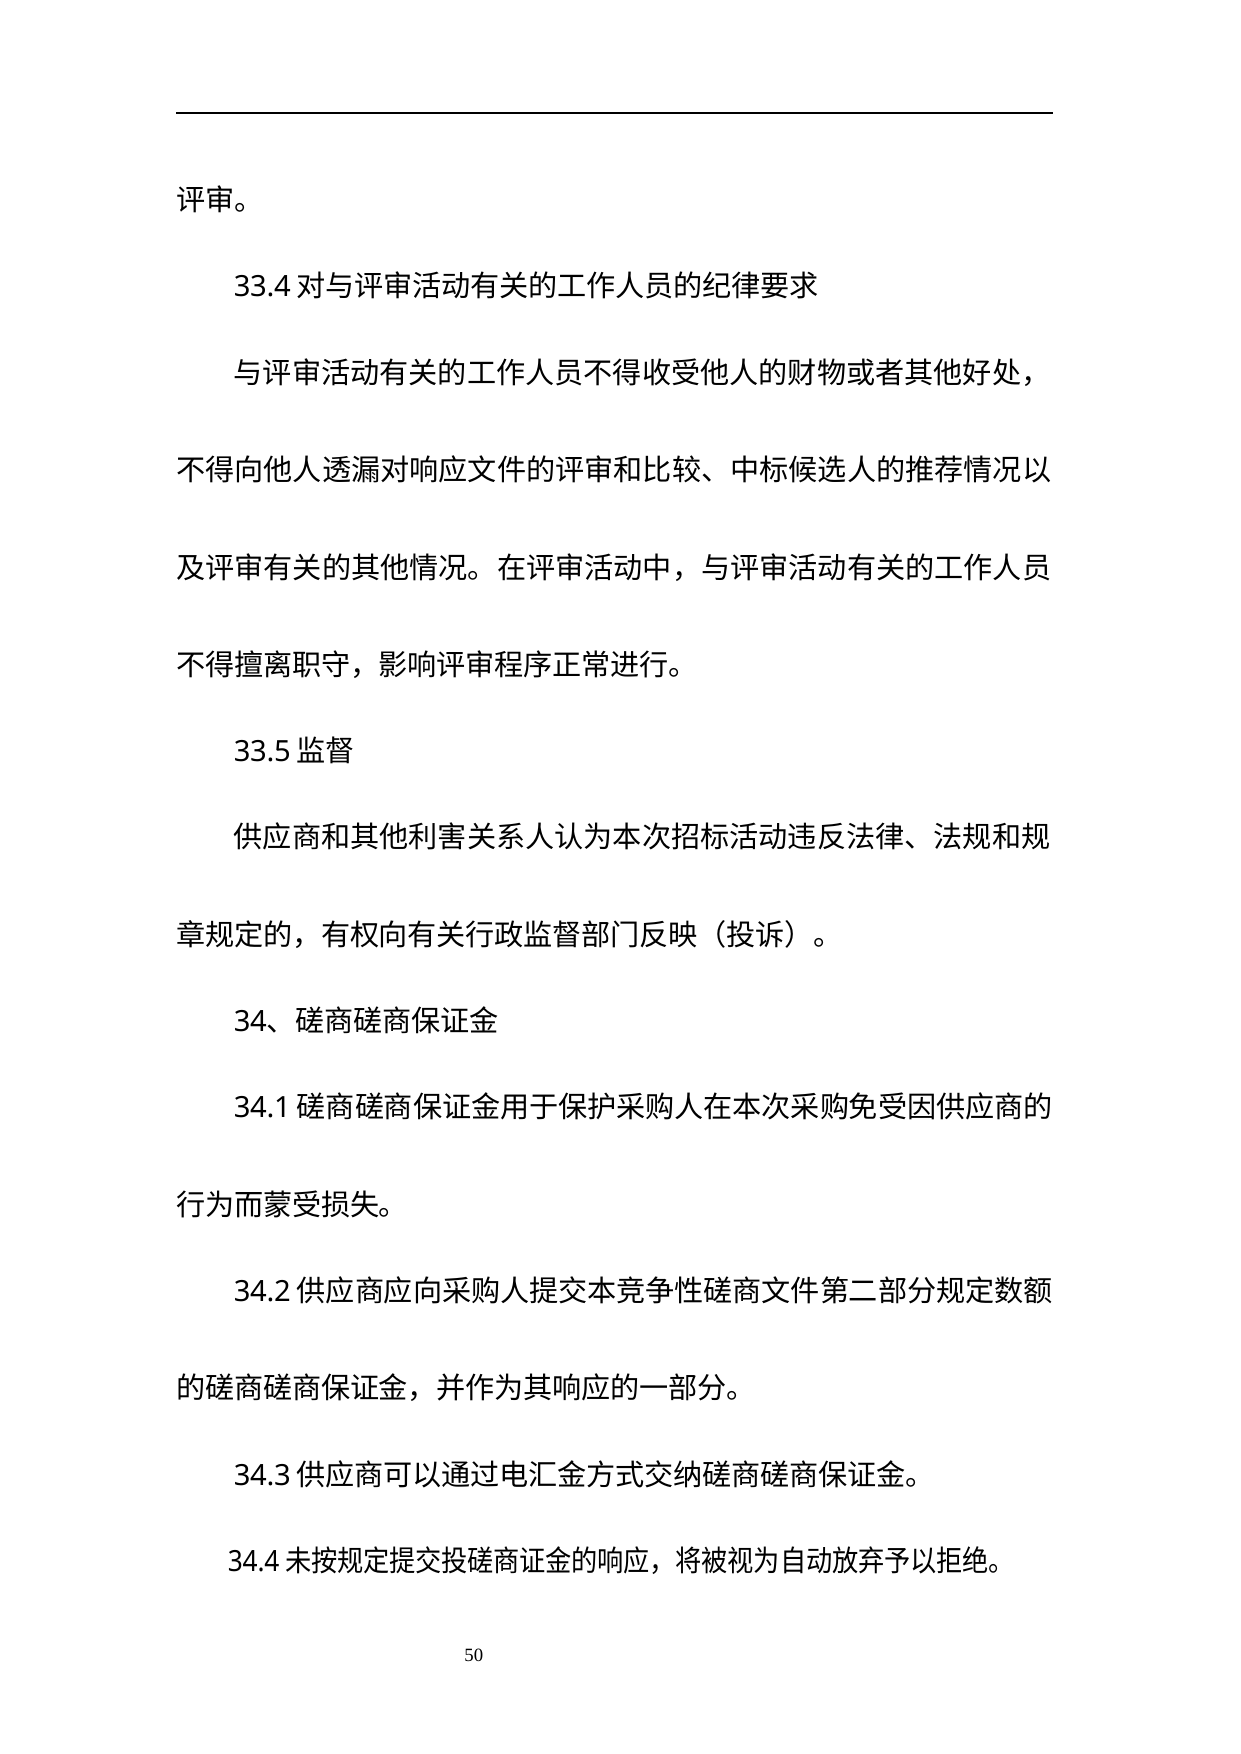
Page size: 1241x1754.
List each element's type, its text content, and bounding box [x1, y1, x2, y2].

text 34.3供应商可以通过电汇金方式交纳磋商磋商保证金。 [176, 1440, 1053, 1505]
text 34、磋商磋商保证金 [176, 986, 1053, 1051]
text 34.1磋商磋商保证金用于保护采购人在本次采购免受因供应商的行为而蒙受损失。 [176, 1072, 1053, 1235]
text 34.4未按规定提交投磋商证金的响应，将被视为自动放弃予以拒绝。 [176, 1526, 1053, 1591]
text 与评审活动有关的工作人员不得收受他人的财物或者其他好处，不得向他人透漏对响应文件的评审和比较、中标候选人的推荐情况以及评审有关的其他情况。在评审活动中，与评审活动有关的工作人员不得擅离职守，影响评审程序正常进行。 [176, 338, 1053, 695]
text 34.2供应商应向采购人提交本竞争性磋商文件第二部分规定数额的磋商磋商保证金，并作为其响应的一部分。 [176, 1256, 1053, 1419]
text 33.5监督 [176, 717, 1053, 782]
text 供应商和其他利害关系人认为本次招标活动违反法律、法规和规章规定的，有权向有关行政监督部门反映（投诉）。 [176, 803, 1053, 965]
text 33.4对与评审活动有关的工作人员的纪律要求 [176, 252, 1053, 317]
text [176, 166, 1053, 231]
